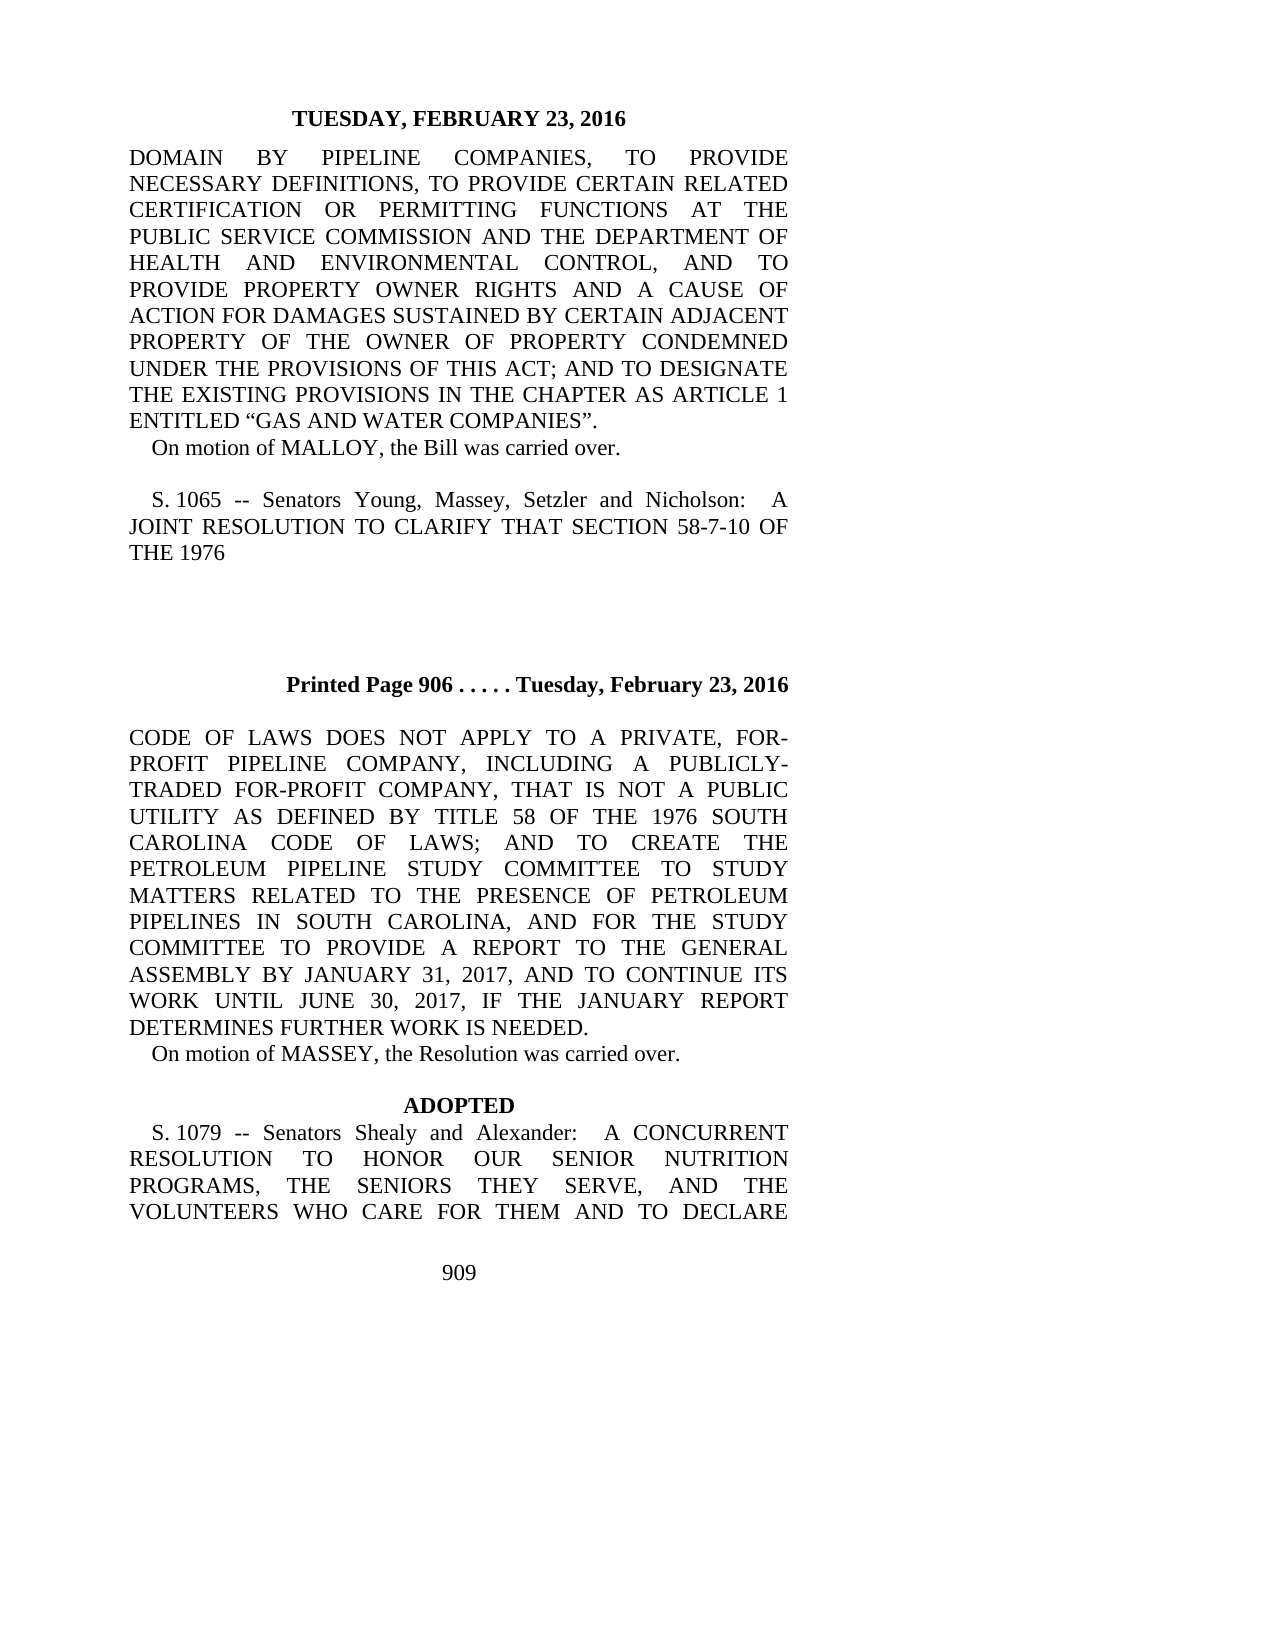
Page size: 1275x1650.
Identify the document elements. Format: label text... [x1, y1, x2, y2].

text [129, 144, 789, 434]
text CODE OF LAWS DOES NOT APPLY TO A PRIVATE, FOR-PROFIT PIPELINE COMPANY, INCLUDING A PUBLICLY-TRADED FOR-PROFIT COMPANY, THAT IS NOT A PUBLIC UTILITY AS DEFINED BY TITLE 58 OF THE 1976 SOUTH CAROLINA CODE OF LAWS; AND TO CREATE THE PETROLEUM PIPELINE STUDY COMMITTEE TO STUDY MATTERS RELATED TO THE PRESENCE OF PETROLEUM PIPELINES IN SOUTH CAROLINA, AND FOR THE STUDY COMMITTEE TO PROVIDE A REPORT TO THE GENERAL ASSEMBLY BY JANUARY 31, 2017, AND TO CONTINUE ITS WORK UNTIL JUNE 30, 2017, IF THE JANUARY REPORT DETERMINES FURTHER WORK IS NEEDED. [129, 724, 789, 1040]
text S. 1065 -- Senators Young, Massey, Setzler and Nicholson: A JOINT RESOLUTION TO CLARIFY THAT SECTION 58-7-10 OF THE 1976 [129, 486, 789, 566]
text On motion of MASSEY, the Resolution was carried over. [129, 1040, 789, 1066]
text ADOPTED [129, 1093, 789, 1119]
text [129, 1119, 789, 1224]
text Printed Page 906 . . . . . Tuesday, February 23, 2016 [129, 671, 789, 697]
text On motion of MALLOY, the Bill was carried over. [129, 434, 789, 460]
